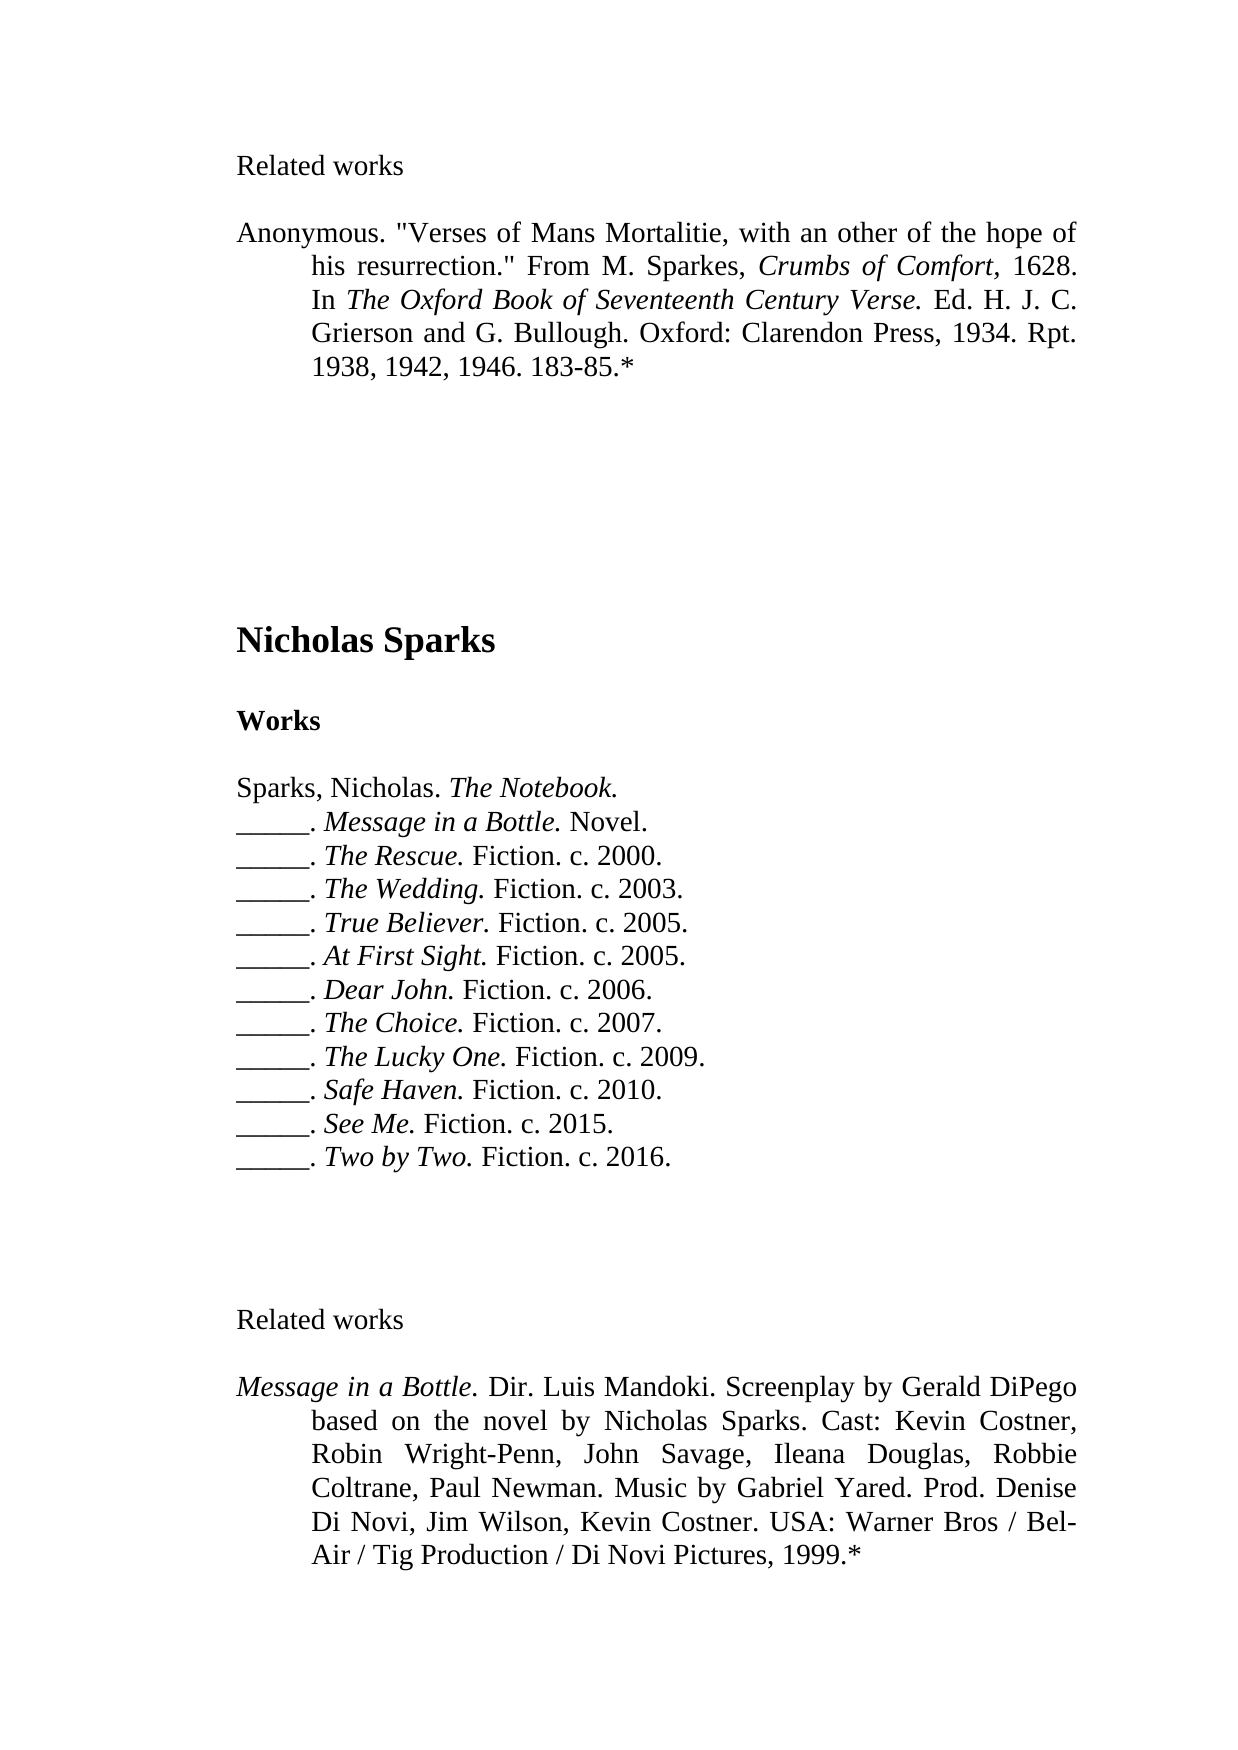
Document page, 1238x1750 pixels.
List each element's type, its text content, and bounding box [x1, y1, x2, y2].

text Works [236, 703, 1078, 737]
text _____. True Believer. Fiction. c. 2005. [236, 905, 1078, 938]
text Message in a Bottle. Dir. Luis Mandoki. Screenplay by Gerald DiPego based on the novel by Nicholas Sparks. Cast: Kevin Costner, Robin Wright-Penn, John Savage, Ileana Douglas, Robbie Coltrane, Paul Newman. Music by Gabriel Yared. Prod. Denise Di Novi, Jim Wilson, Kevin Costner. USA: Warner Bros / Bel-Air / Tig Production / Di Novi Pictures, 1999.* [236, 1369, 1078, 1571]
text Related works [236, 1302, 1078, 1336]
text _____. See Me. Fiction. c. 2015. [236, 1106, 1078, 1139]
text _____. The Lucky One. Fiction. c. 2009. [236, 1039, 1078, 1072]
text _____. The Rescue. Fiction. c. 2000. [236, 838, 1078, 871]
text _____. The Choice. Fiction. c. 2007. [236, 1005, 1078, 1039]
text _____. Two by Two. Fiction. c. 2016. [236, 1139, 1078, 1173]
text _____. At First Sight. Fiction. c. 2005. [236, 938, 1078, 972]
text Sparks, Nicholas. The Notebook. [236, 771, 1078, 804]
text _____. The Wedding. Fiction. c. 2003. [236, 871, 1078, 905]
text Anonymous. "Verses of Mans Mortalitie, with an other of the hope of his resurrection." From M. Sparkes, Crumbs of Comfort, 1628. In The Oxford Book of Seventeenth Century Verse. Ed. H. J. C. Grierson and G. Bullough. Oxford: Clarendon Press, 1934. Rpt. 1938, 1942, 1946. 183-85.* [236, 215, 1078, 382]
text _____. Dear John. Fiction. c. 2006. [236, 972, 1078, 1005]
text _____. Message in a Bottle. Novel. [236, 804, 1078, 838]
text _____. Safe Haven. Fiction. c. 2010. [236, 1072, 1078, 1106]
subtitle Nicholas Sparks [236, 617, 1078, 660]
text Related works [236, 148, 1078, 181]
